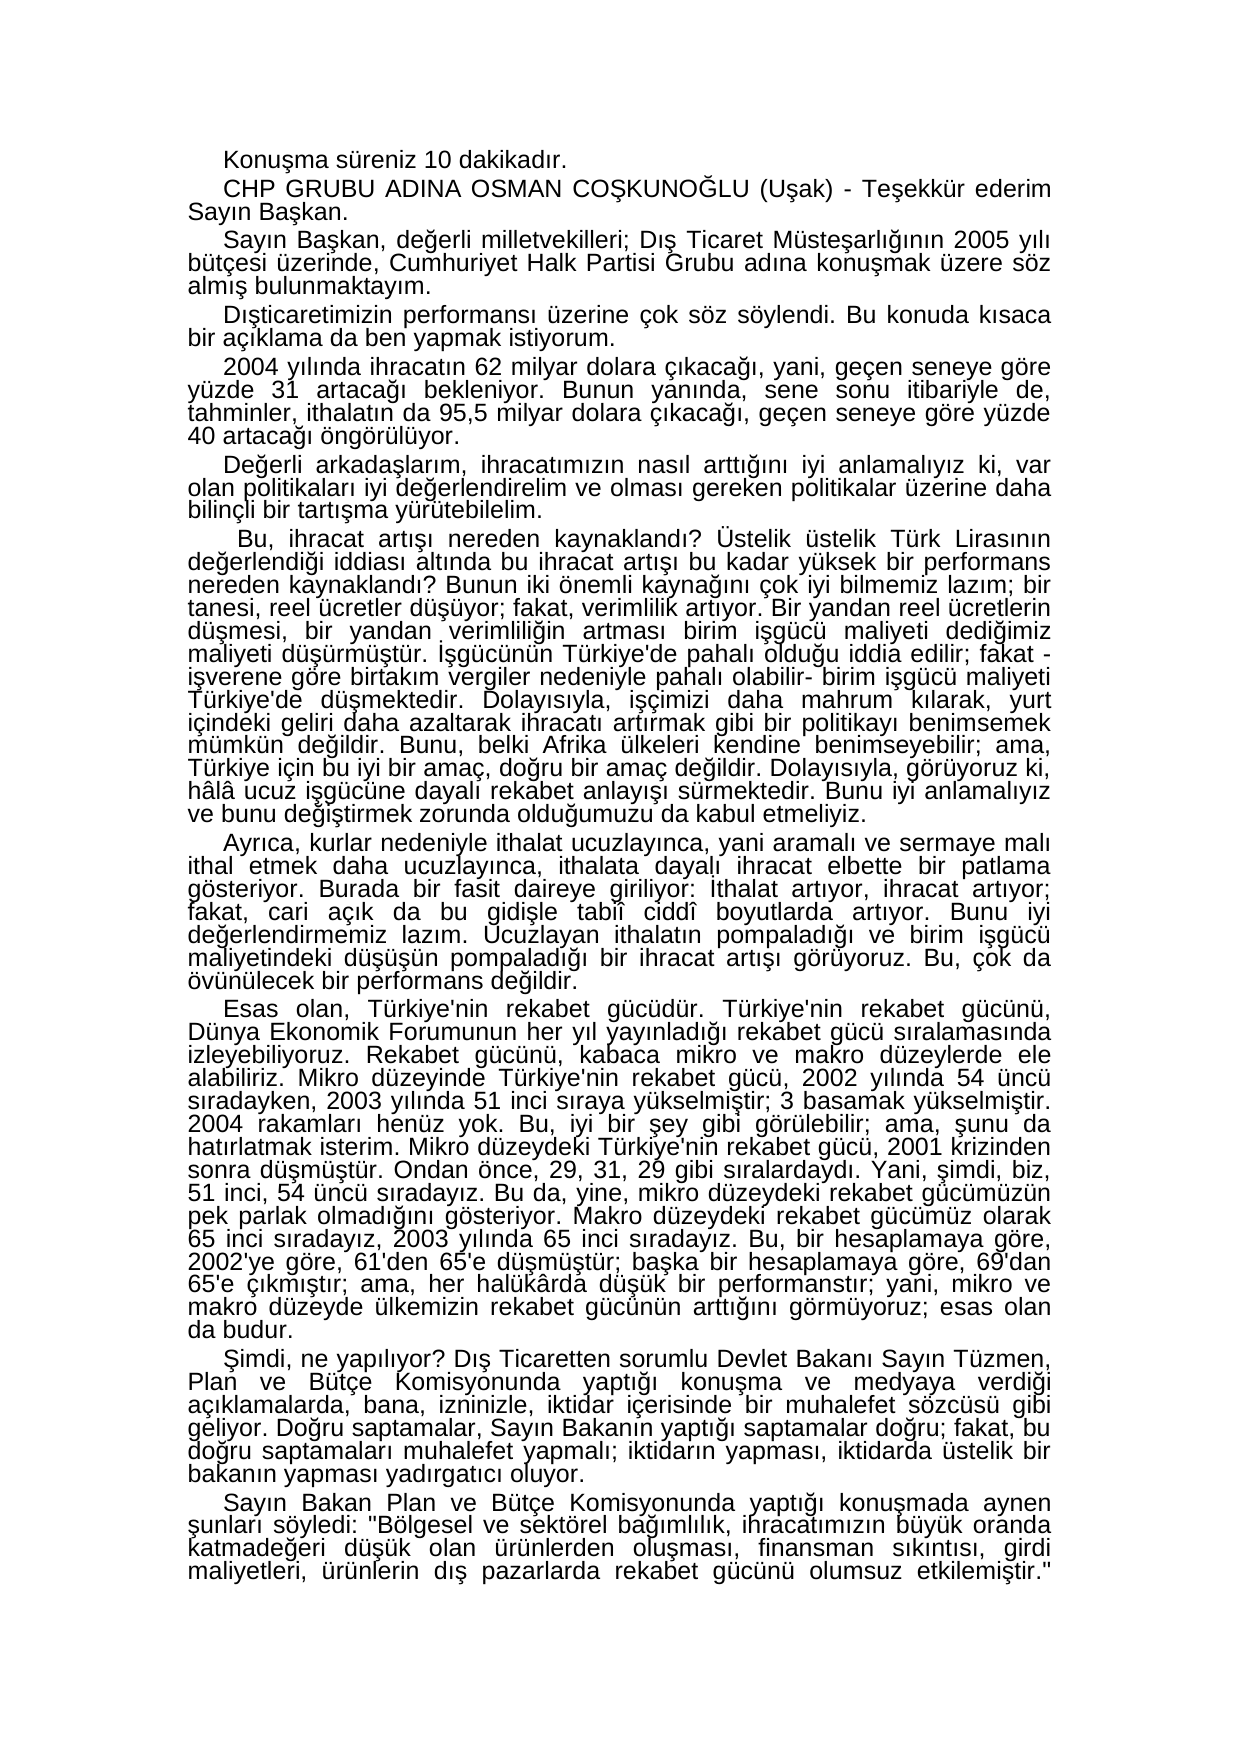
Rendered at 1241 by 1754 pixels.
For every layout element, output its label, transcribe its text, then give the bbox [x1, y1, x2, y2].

text 2004 yılında ihracatın 62 milyar dolara çıkacağı, yani, geçen seneye göre yüzde 31 artacağı bekleniyor. Bunun yanında, sene sonu itibariyle de, tahminler, ithalatın da 95,5 milyar dolara çıkacağı, geçen seneye göre yüzde 40 artacağı öngörülüyor. [187, 357, 1053, 449]
text Esas olan, Türkiye'nin rekabet gücüdür. Türkiye'nin rekabet gücünü, Dünya Ekonomik Forumunun her yıl yayınladığı rekabet gücü sıralamasında izleyebiliyoruz. Rekabet gücünü, kabaca mikro ve makro düzeylerde ele alabiliriz. Mikro düzeyinde Türkiye'nin rekabet gücü, 2002 yılında 54 üncü sıradayken, 2003 yılında 51 inci sıraya yükselmiştir; 3 basamak yükselmiştir. 2004 rakamları henüz yok. Bu, iyi bir şey gibi görülebilir; ama, şunu da hatırlatmak isterim. Mikro düzeydeki Türkiye'nin rekabet gücü, 2001 krizinden sonra düşmüştür. Ondan önce, 29, 31, 29 gibi sıralardaydı. Yani, şimdi, biz, 51 inci, 54 üncü sıradayız. Bu da, yine, mikro düzeydeki rekabet gücümüzün pek parlak olmadığını gösteriyor. Makro düzeydeki rekabet gücümüz olarak 65 inci sıradayız, 2003 yılında 65 inci sıradayız. Bu, bir hesaplamaya göre, 2002'ye göre, 61'den 65'e düşmüştür; başka bir hesaplamaya göre, 69'dan 65'e çıkmıştır; ama, her halükârda düşük bir performanstır; yani, mikro ve makro düzeyde ülkemizin rekabet gücünün arttığını görmüyoruz; esas olan da budur. [187, 999, 1053, 1343]
text Şimdi, ne yapılıyor? Dış Ticaretten sorumlu Devlet Bakanı Sayın Tüzmen, Plan ve Bütçe Komisyonunda yaptığı konuşma ve medyaya verdiği açıklamalarda, bana, izninizle, iktidar içerisinde bir muhalefet sözcüsü gibi geliyor. Doğru saptamalar, Sayın Bakanın yaptığı saptamalar doğru; fakat, bu doğru saptamaları muhalefet yapmalı; iktidarın yapması, iktidarda üstelik bir bakanın yapması yadırgatıcı oluyor. [187, 1349, 1053, 1487]
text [187, 1493, 1053, 1584]
text Konuşma süreniz 10 dakikadır. [187, 150, 1053, 173]
text Dışticaretimizin performansı üzerine çok söz söylendi. Bu konuda kısaca bir açıklama da ben yapmak istiyorum. [187, 305, 1053, 351]
text Sayın Başkan, değerli milletvekilleri; Dış Ticaret Müsteşarlığının 2005 yılı bütçesi üzerinde, Cumhuriyet Halk Partisi Grubu adına konuşmak üzere söz almış bulunmaktayım. [187, 231, 1053, 299]
text CHP GRUBU ADINA OSMAN COŞKUNOĞLU (Uşak) - Teşekkür ederim Sayın Başkan. [187, 179, 1053, 225]
text Ayrıca, kurlar nedeniyle ithalat ucuzlayınca, yani aramalı ve sermaye malı ithal etmek daha ucuzlayınca, ithalata dayalı ihracat elbette bir patlama gösteriyor. Burada bir fasit daireye giriliyor: İthalat artıyor, ihracat artıyor; fakat, cari açık da bu gidişle tabiî ciddî boyutlarda artıyor. Bunu iyi değerlendirmemiz lazım. Ucuzlayan ithalatın pompaladığı ve birim işgücü maliyetindeki düşüşün pompaladığı bir ihracat artışı görüyoruz. Bu, çok da övünülecek bir performans değildir. [187, 833, 1053, 994]
text Değerli arkadaşlarım, ihracatımızın nasıl arttığını iyi anlamalıyız ki, var olan politikaları iyi değerlendirelim ve olması gereken politikalar üzerine daha bilinçli bir tartışma yürütebilelim. [187, 455, 1053, 523]
text Bu, ihracat artışı nereden kaynaklandı? Üstelik üstelik Türk Lirasının değerlendiği iddiası altında bu ihracat artışı bu kadar yüksek bir performans nereden kaynaklandı? Bunun iki önemli kaynağını çok iyi bilmemiz lazım; bir tanesi, reel ücretler düşüyor; fakat, verimlilik artıyor. Bir yandan reel ücretlerin düşmesi, bir yandan verimliliğin artması birim işgücü maliyeti dediğimiz maliyeti düşürmüştür. İşgücünün Türkiye'de pahalı olduğu iddia edilir; fakat -işverene göre birtakım vergiler nedeniyle pahalı olabilir- birim işgücü maliyeti Türkiye'de düşmektedir. Dolayısıyla, işçimizi daha mahrum kılarak, yurt içindeki geliri daha azaltarak ihracatı artırmak gibi bir politikayı benimsemek mümkün değildir. Bunu, belki Afrika ülkeleri kendine benimseyebilir; ama, Türkiye için bu iyi bir amaç, doğru bir amaç değildir. Dolayısıyla, görüyoruz ki, hâlâ ucuz işgücüne dayalı rekabet anlayışı sürmektedir. Bunu iyi anlamalıyız ve bunu değiştirmek zorunda olduğumuzu da kabul etmeliyiz. [187, 529, 1053, 827]
